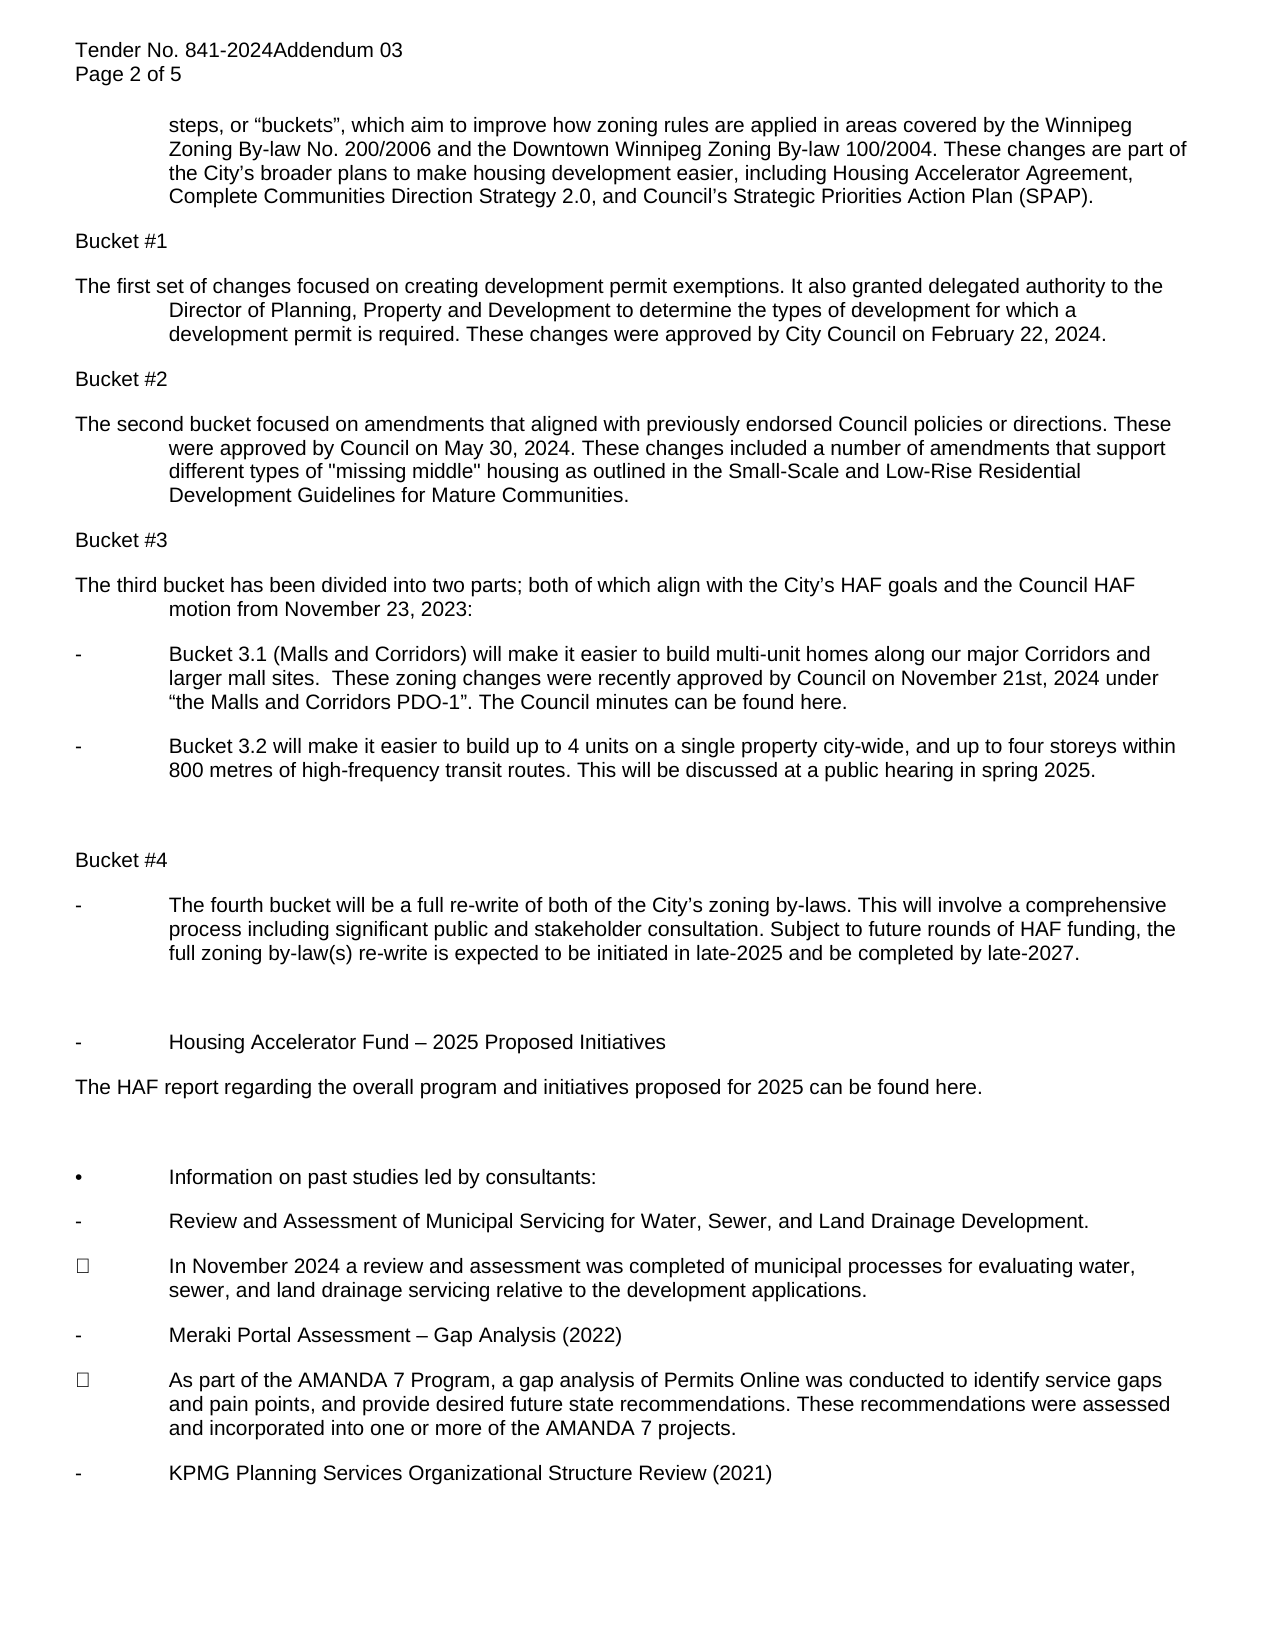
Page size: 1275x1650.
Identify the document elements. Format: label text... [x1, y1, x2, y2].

text - Bucket 3.2 will make it easier to build up to 4 units on a single property city-wide, and up to four storeys within 800 metres of high-frequency transit routes. This will be discussed at a public hearing in spring 2025. [75, 734, 1200, 782]
text Bucket #3 [75, 528, 1200, 552]
text - The fourth bucket will be a full re-write of both of the City’s zoning by-laws. This will involve a comprehensive process including significant public and stakeholder consultation. Subject to future rounds of HAF funding, the full zoning by-law(s) re-write is expected to be initiated in late-2025 and be completed by late-2027. [75, 893, 1200, 964]
text The second bucket focused on amendments that aligned with previously endorsed Council policies or directions. These were approved by Council on May 30, 2024. These changes included a number of amendments that support different types of "missing middle" housing as outlined in the Small-Scale and Low-Rise Residential Development Guidelines for Mature Communities. [75, 411, 1200, 507]
text - Meraki Portal Assessment – Gap Analysis (2022) [75, 1323, 1200, 1347]
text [75, 112, 1200, 208]
text Bucket #4 [75, 848, 1200, 872]
text Bucket #2 [75, 367, 1200, 391]
text The first set of changes focused on creating development permit exemptions. It also granted delegated authority to the Director of Planning, Property and Development to determine the types of development for which a development permit is required. These changes were approved by City Council on February 22, 2024. [75, 274, 1200, 346]
text - KPMG Planning Services Organizational Structure Review (2021) [75, 1460, 1200, 1484]
text The HAF report regarding the overall program and initiatives proposed for 2025 can be found here. [75, 1075, 1200, 1099]
text - Housing Accelerator Fund – 2025 Proposed Initiatives [75, 1030, 1200, 1054]
text • Information on past studies led by consultants: [75, 1164, 1200, 1188]
text - Bucket 3.1 (Malls and Corridors) will make it easier to build multi-unit homes along our major Corridors and larger mall sites. These zoning changes were recently approved by Council on November 21st, 2024 under “the Malls and Corridors PDO-1”. The Council minutes can be found here. [75, 642, 1200, 713]
text The third bucket has been divided into two parts; both of which align with the City’s HAF goals and the Council HAF motion from November 23, 2023: [75, 573, 1200, 621]
text - Review and Assessment of Municipal Servicing for Water, Sewer, and Land Drainage Development. [75, 1209, 1200, 1233]
text  In November 2024 a review and assessment was completed of municipal processes for evaluating water, sewer, and land drainage servicing relative to the development applications. [75, 1254, 1200, 1302]
text Bucket #1 [75, 229, 1200, 253]
text  As part of the AMANDA 7 Program, a gap analysis of Permits Online was conducted to identify service gaps and pain points, and provide desired future state recommendations. These recommendations were assessed and incorporated into one or more of the AMANDA 7 projects. [75, 1368, 1200, 1439]
